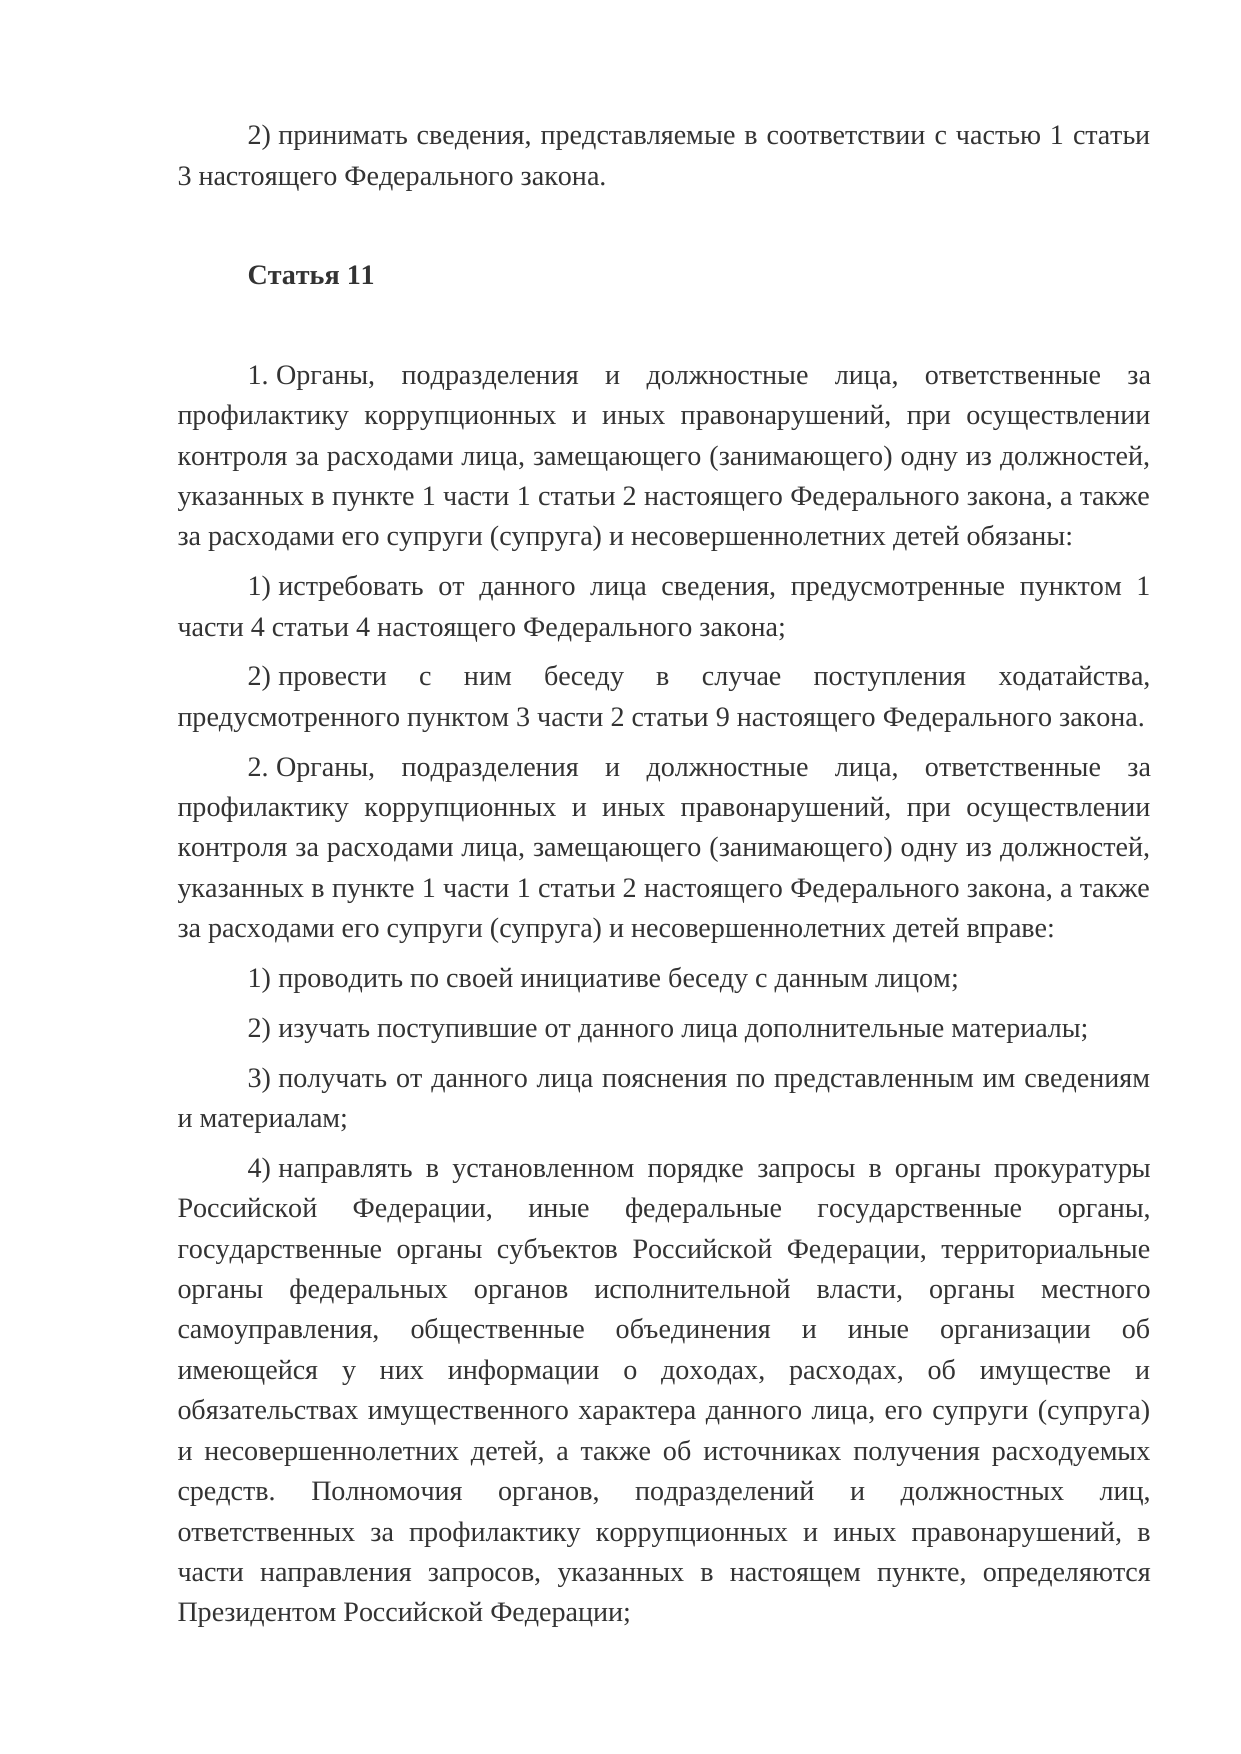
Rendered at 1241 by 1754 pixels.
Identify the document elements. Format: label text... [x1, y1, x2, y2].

text 2) принимать сведения, представляемые в соответствии с частью 1 статьи 3 настоящего Федерального закона. [177, 118, 1152, 191]
text 1) истребовать от данного лица сведения, предусмотренные пунктом 1 части 4 статьи 4 настоящего Федерального закона; [177, 569, 1152, 642]
text 4) направлять в установленном порядке запросы в органы прокуратуры Российской Федерации, иные федеральные государственные органы, государственные органы субъектов Российской Федерации, территориальные органы федеральных органов исполнительной власти, органы местного самоуправления, общественные объединения и иные организации об имеющейся у них информации о доходах, расходах, об имуществе и обязательствах имущественного характера данного лица, его супруги (супруга) и несовершеннолетних детей, а также об источниках получения расходуемых средств. Полномочия органов, подразделений и должностных лиц, ответственных за профилактику коррупционных и иных правонарушений, в части направления запросов, указанных в настоящем пункте, определяются Президентом Российской Федерации; [177, 1151, 1152, 1628]
text 3) получать от данного лица пояснения по представленным им сведениям и материалам; [177, 1061, 1152, 1133]
text 2) провести с ним беседу в случае поступления ходатайства, предусмотренного пунктом 3 части 2 статьи 9 настоящего Федерального закона. [177, 659, 1152, 732]
text Статья 11 [247, 258, 1152, 291]
text 1. Органы, подразделения и должностные лица, ответственные за профилактику коррупционных и иных правонарушений, при осуществлении контроля за расходами лица, замещающего (занимающего) одну из должностей, указанных в пункте 1 части 1 статьи 2 настоящего Федерального закона, а также за расходами его супруги (супруга) и несовершеннолетних детей обязаны: [177, 358, 1152, 552]
text 2) изучать поступившие от данного лица дополнительные материалы; [177, 1011, 1152, 1043]
text 1) проводить по своей инициативе беседу с данным лицом; [177, 961, 1152, 993]
text 2. Органы, подразделения и должностные лица, ответственные за профилактику коррупционных и иных правонарушений, при осуществлении контроля за расходами лица, замещающего (занимающего) одну из должностей, указанных в пункте 1 части 1 статьи 2 настоящего Федерального закона, а также за расходами его супруги (супруга) и несовершеннолетних детей вправе: [177, 749, 1152, 944]
